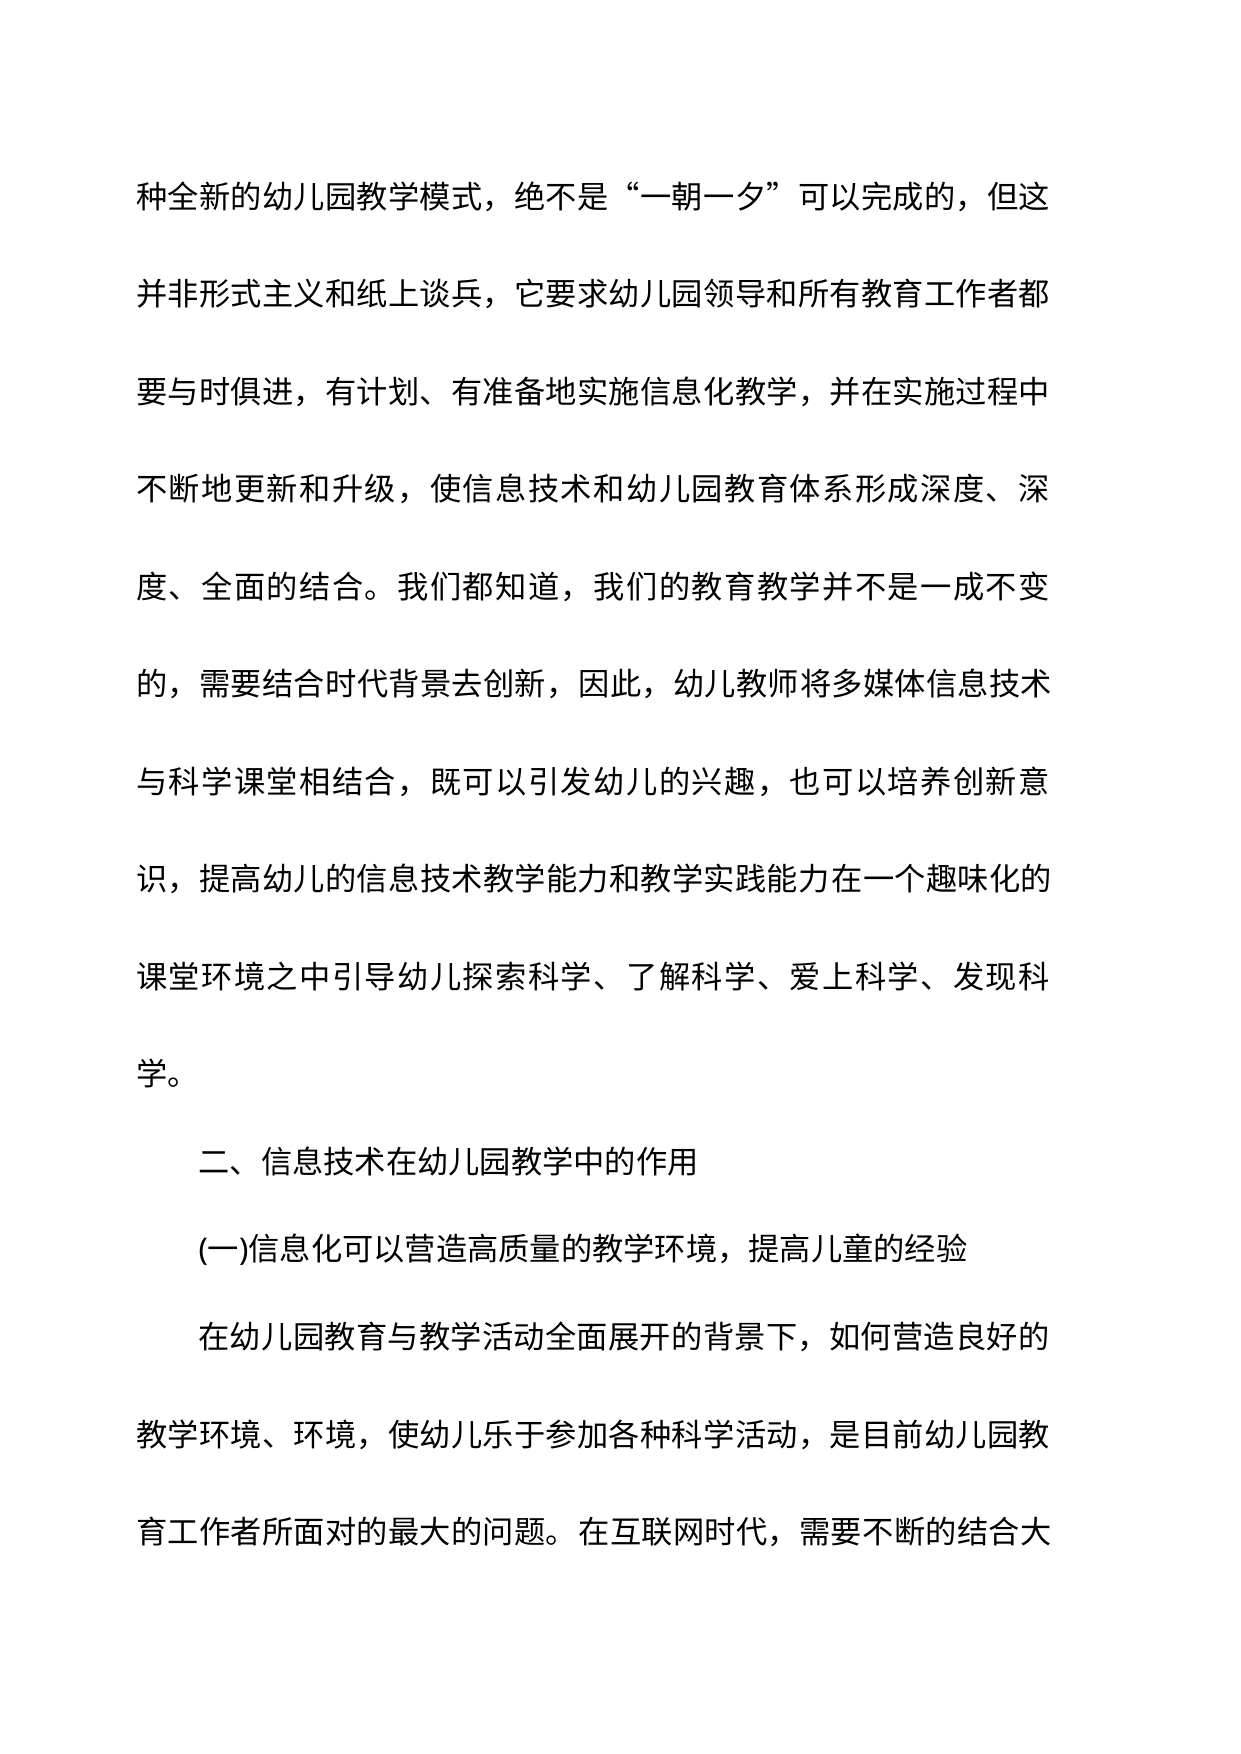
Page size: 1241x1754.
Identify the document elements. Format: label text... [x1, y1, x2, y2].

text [136, 162, 1052, 1104]
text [136, 1302, 1052, 1562]
text 二、信息技术在幼儿园教学中的作用 [136, 1127, 1052, 1192]
text (一)信息化可以营造高质量的教学环境，提高儿童的经验 [136, 1215, 1052, 1280]
